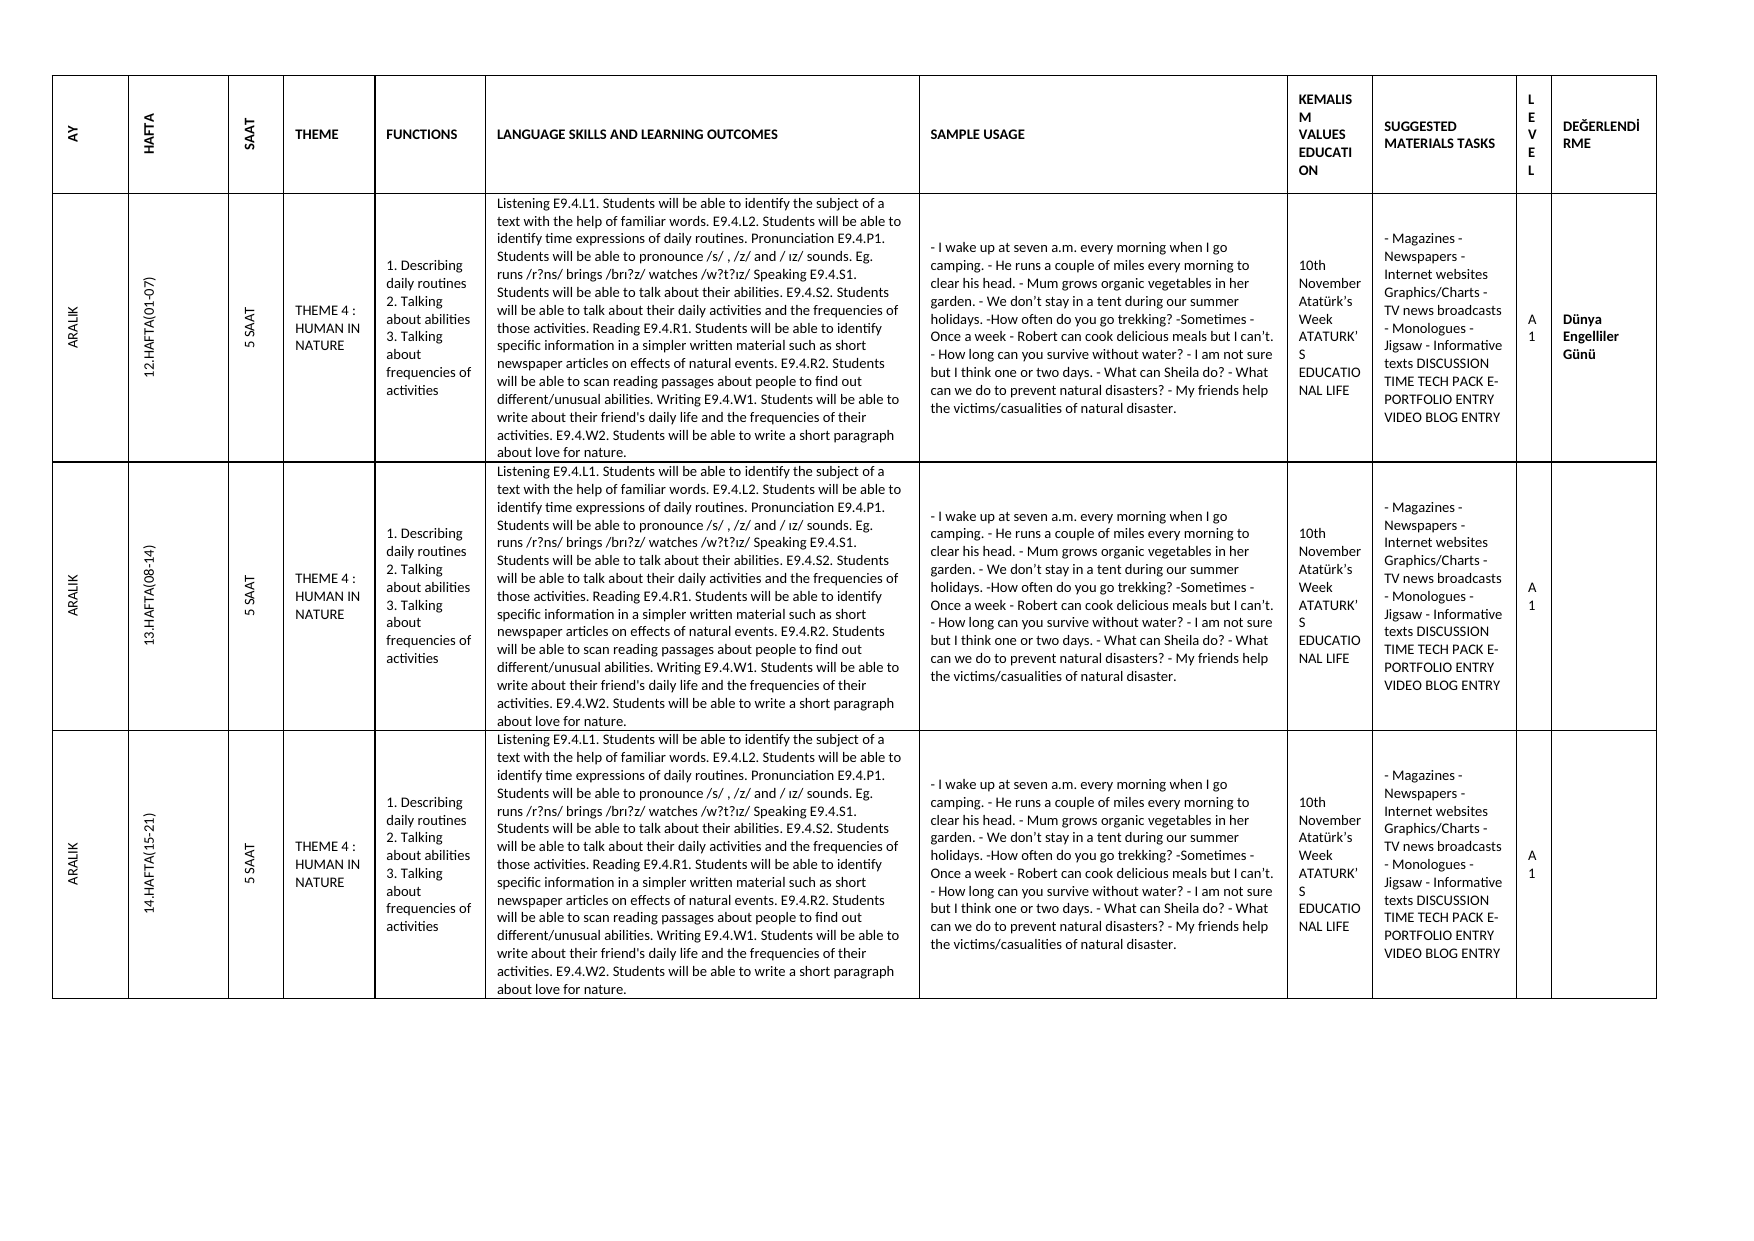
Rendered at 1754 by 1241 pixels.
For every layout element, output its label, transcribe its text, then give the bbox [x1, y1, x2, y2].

table_cell Dünya Engelliler Günü [1552, 194, 1656, 461]
table_header LANGUAGE SKILLS AND LEARNING OUTCOMES [486, 76, 919, 193]
table_cell 1. Describing daily routines 2. Talking about abilities 3. Talking about frequencies of activities [376, 463, 485, 729]
table_cell [1552, 731, 1656, 998]
table_cell THEME 4 : HUMAN IN NATURE [284, 463, 374, 729]
table_cell THEME 4 : HUMAN IN NATURE [284, 194, 374, 461]
table_cell 5 SAAT [229, 731, 283, 998]
table_cell ARALIK [53, 194, 128, 461]
table_cell [1552, 463, 1656, 729]
table_header SAMPLE USAGE [920, 76, 1287, 193]
table_header THEME [284, 76, 374, 193]
table_cell Listening E9.4.L1. Students will be able to identify the subject of a text with the help of familiar words. E9.4.L2. Students will be able to identify time expressions of daily routines. Pronunciation E9.4.P1. Students will be able to pronounce /s/ , /z/ and / ız/ sounds. Eg. runs /r?ns/ brings /brı?z/ watches /w?t?ız/ Speaking E9.4.S1. Students will be able to talk about their abilities. E9.4.S2. Students will be able to talk about their daily activities and the frequencies of those activities. Reading E9.4.R1. Students will be able to identify specific information in a simpler written material such as short newspaper articles on effects of natural events. E9.4.R2. Students will be able to scan reading passages about people to find out different/unusual abilities. Writing E9.4.W1. Students will be able to write about their friend's daily life and the frequencies of their activities. E9.4.W2. Students will be able to write a short paragraph about love for nature. [486, 731, 919, 998]
table_header LEVEL [1517, 76, 1551, 193]
table_cell A1 [1517, 463, 1551, 729]
table_cell 13.HAFTA(08-14) [129, 463, 228, 729]
table_header HAFTA [129, 76, 228, 193]
table_cell 5 SAAT [229, 194, 283, 461]
table_cell - Magazines - Newspapers - Internet websites Graphics/Charts - TV news broadcasts - Monologues - Jigsaw - Informative texts DISCUSSION TIME TECH PACK E-PORTFOLIO ENTRY VIDEO BLOG ENTRY [1373, 731, 1516, 998]
table_cell THEME 4 : HUMAN IN NATURE [284, 731, 374, 998]
table_cell 14.HAFTA(15-21) [129, 731, 228, 998]
table_header SAAT [229, 76, 283, 193]
table_cell Listening E9.4.L1. Students will be able to identify the subject of a text with the help of familiar words. E9.4.L2. Students will be able to identify time expressions of daily routines. Pronunciation E9.4.P1. Students will be able to pronounce /s/ , /z/ and / ız/ sounds. Eg. runs /r?ns/ brings /brı?z/ watches /w?t?ız/ Speaking E9.4.S1. Students will be able to talk about their abilities. E9.4.S2. Students will be able to talk about their daily activities and the frequencies of those activities. Reading E9.4.R1. Students will be able to identify specific information in a simpler written material such as short newspaper articles on effects of natural events. E9.4.R2. Students will be able to scan reading passages about people to find out different/unusual abilities. Writing E9.4.W1. Students will be able to write about their friend's daily life and the frequencies of their activities. E9.4.W2. Students will be able to write a short paragraph about love for nature. [486, 463, 919, 729]
table_cell - I wake up at seven a.m. every morning when I go camping. - He runs a couple of miles every morning to clear his head. - Mum grows organic vegetables in her garden. - We don’t stay in a tent during our summer holidays. -How often do you go trekking? -Sometimes -Once a week - Robert can cook delicious meals but I can’t. - How long can you survive without water? - I am not sure but I think one or two days. - What can Sheila do? - What can we do to prevent natural disasters? - My friends help the victims/casualities of natural disaster. [920, 463, 1287, 729]
table_header AY [53, 76, 128, 193]
table_cell - Magazines - Newspapers - Internet websites Graphics/Charts - TV news broadcasts - Monologues - Jigsaw - Informative texts DISCUSSION TIME TECH PACK E-PORTFOLIO ENTRY VIDEO BLOG ENTRY [1373, 463, 1516, 729]
table_cell 1. Describing daily routines 2. Talking about abilities 3. Talking about frequencies of activities [376, 194, 485, 461]
table_header FUNCTIONS [376, 76, 485, 193]
table_cell 1. Describing daily routines 2. Talking about abilities 3. Talking about frequencies of activities [376, 731, 485, 998]
table_cell - I wake up at seven a.m. every morning when I go camping. - He runs a couple of miles every morning to clear his head. - Mum grows organic vegetables in her garden. - We don’t stay in a tent during our summer holidays. -How often do you go trekking? -Sometimes -Once a week - Robert can cook delicious meals but I can’t. - How long can you survive without water? - I am not sure but I think one or two days. - What can Sheila do? - What can we do to prevent natural disasters? - My friends help the victims/casualities of natural disaster. [920, 194, 1287, 461]
table_header SUGGESTED MATERIALS TASKS [1373, 76, 1516, 193]
table_cell - I wake up at seven a.m. every morning when I go camping. - He runs a couple of miles every morning to clear his head. - Mum grows organic vegetables in her garden. - We don’t stay in a tent during our summer holidays. -How often do you go trekking? -Sometimes -Once a week - Robert can cook delicious meals but I can’t. - How long can you survive without water? - I am not sure but I think one or two days. - What can Sheila do? - What can we do to prevent natural disasters? - My friends help the victims/casualities of natural disaster. [920, 731, 1287, 998]
table_cell A1 [1517, 731, 1551, 998]
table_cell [1288, 194, 1372, 461]
table_cell ARALIK [53, 463, 128, 729]
table_cell 10th November Atatürk’s Week ATATURK’S EDUCATIONAL LIFE [1288, 463, 1372, 729]
table_cell 12.HAFTA(01-07) [129, 194, 228, 461]
table_header KEMALISM VALUES EDUCATION [1288, 76, 1372, 193]
table_cell Listening E9.4.L1. Students will be able to identify the subject of a text with the help of familiar words. E9.4.L2. Students will be able to identify time expressions of daily routines. Pronunciation E9.4.P1. Students will be able to pronounce /s/ , /z/ and / ız/ sounds. Eg. runs /r?ns/ brings /brı?z/ watches /w?t?ız/ Speaking E9.4.S1. Students will be able to talk about their abilities. E9.4.S2. Students will be able to talk about their daily activities and the frequencies of those activities. Reading E9.4.R1. Students will be able to identify specific information in a simpler written material such as short newspaper articles on effects of natural events. E9.4.R2. Students will be able to scan reading passages about people to find out different/unusual abilities. Writing E9.4.W1. Students will be able to write about their friend's daily life and the frequencies of their activities. E9.4.W2. Students will be able to write a short paragraph about love for nature. [486, 194, 919, 461]
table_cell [1288, 731, 1372, 998]
table_cell ARALIK [53, 731, 128, 998]
table_cell 5 SAAT [229, 463, 283, 729]
table_cell A1 [1517, 194, 1551, 461]
table_header DEĞERLENDİRME [1552, 76, 1656, 193]
table_cell - Magazines - Newspapers - Internet websites Graphics/Charts - TV news broadcasts - Monologues - Jigsaw - Informative texts DISCUSSION TIME TECH PACK E-PORTFOLIO ENTRY VIDEO BLOG ENTRY [1373, 194, 1516, 461]
